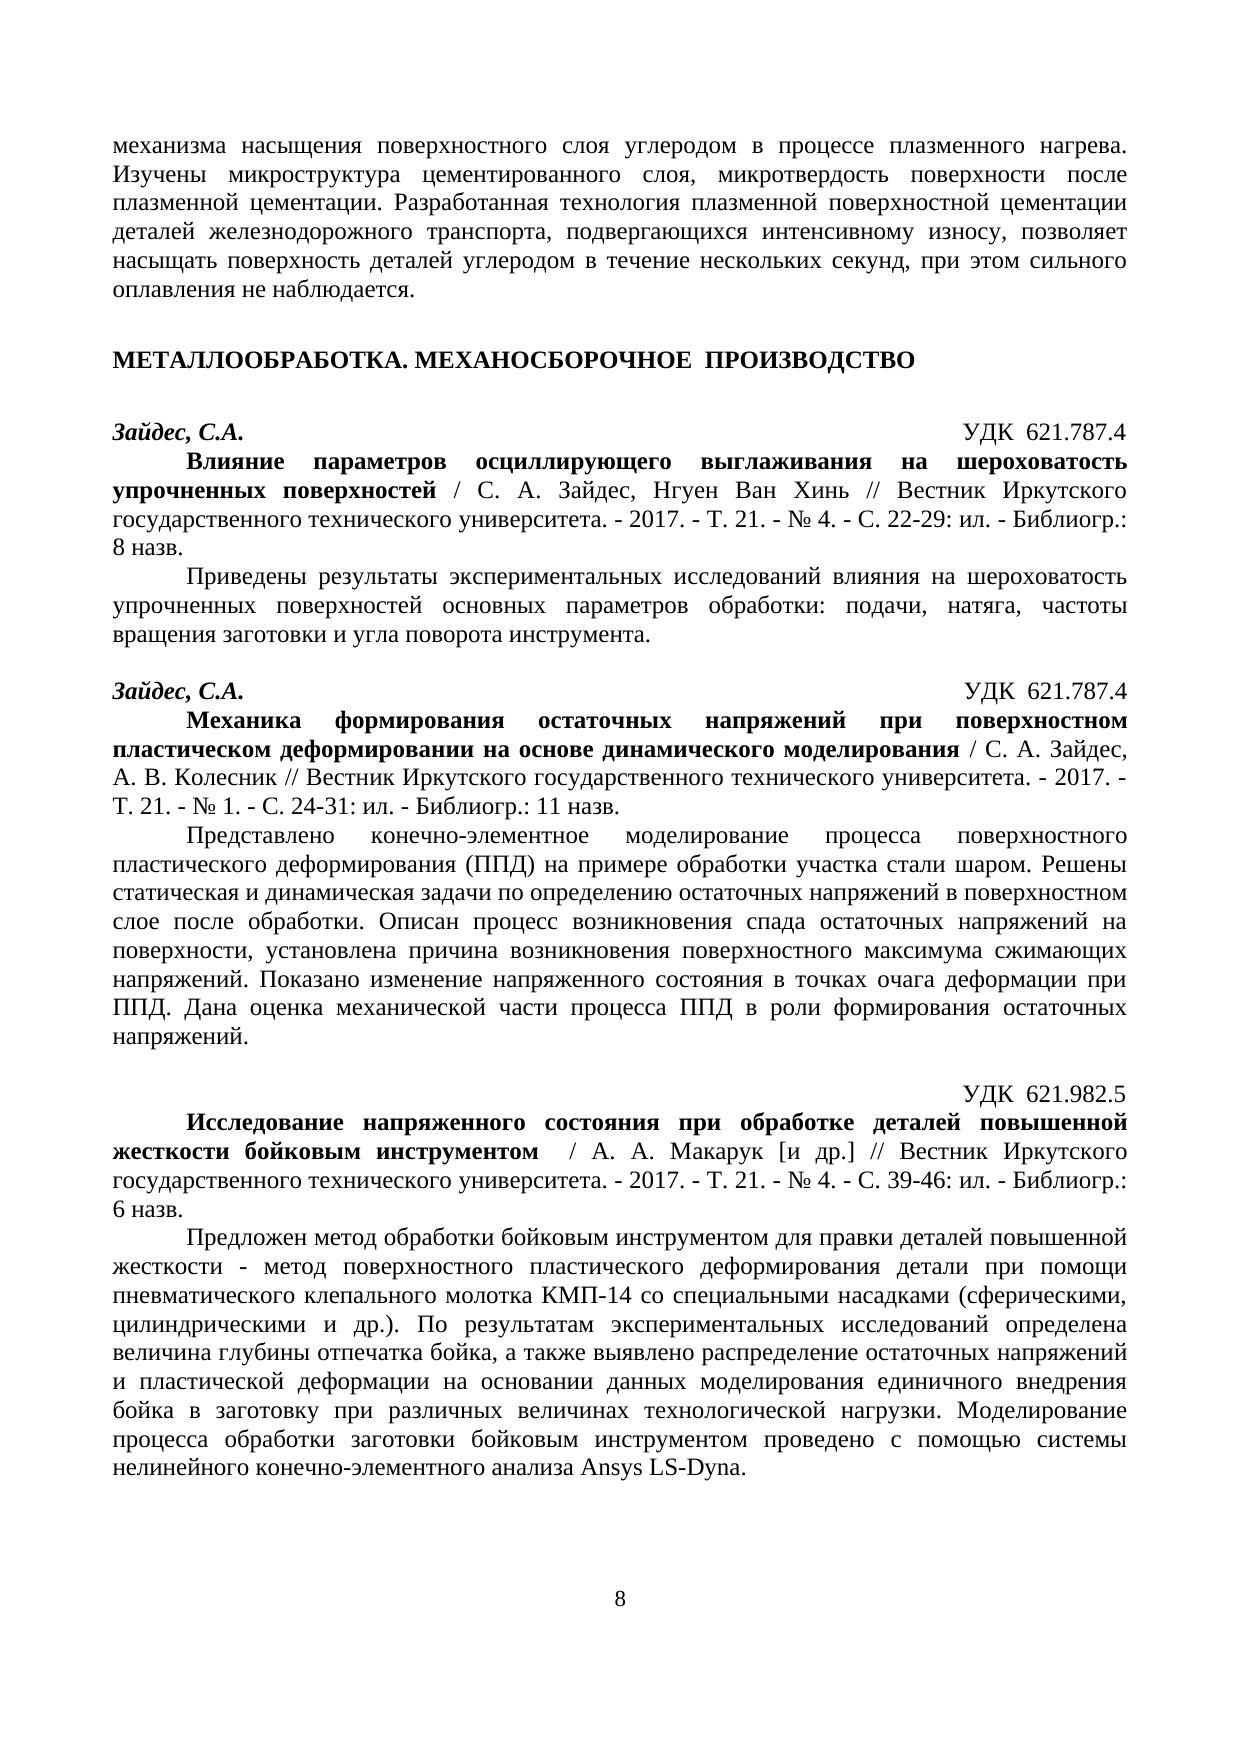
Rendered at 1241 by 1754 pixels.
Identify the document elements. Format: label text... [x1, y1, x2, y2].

text МЕТАЛЛООБРАБОТКА. МЕХАНОСБОРОЧНОЕ ПРОИЗВОДСТВО [112, 346, 1128, 374]
text Приведены результаты экспериментальных исследований влияния на шероховатость упрочненных поверхностей основных параметров обработки: подачи, натяга, частоты вращения заготовки и угла поворота инструмента. [112, 561, 1128, 647]
text Исследование напряженного состояния при обработке деталей повышенной жесткости бойковым инструментом / А. А. Макарук [и др.] // Вестник Иркутского государственного технического университета. - 2017. - Т. 21. - № 4. - С. 39-46: ил. - Библиогр.: 6 назв. [112, 1107, 1128, 1222]
text Механика формирования остаточных напряжений при поверхностном пластическом деформировании на основе динамического моделирования / С. А. Зайдес, А. В. Колесник // Вестник Иркутского государственного технического университета. - 2017. - Т. 21. - № 1. - С. 24-31: ил. - Библиогр.: 11 назв. [112, 705, 1128, 820]
text Влияние параметров осциллирующего выглаживания на шероховатость упрочненных поверхностей / С. А. Зайдес, Нгуен Ван Хинь // Вестник Иркутского государственного технического университета. - 2017. - Т. 21. - № 4. - С. 22-29: ил. - Библиогр.: 8 назв. [112, 446, 1128, 561]
text УДК 621.982.5 [924, 1079, 1128, 1107]
text Зайдес, С.А. УДК 621.787.4 [112, 417, 1128, 446]
text Зайдес, С.А. УДК 621.787.4 [112, 676, 1128, 705]
text Представлено конечно-элементное моделирование процесса поверхностного пластического деформирования (ППД) на примере обработки участка стали шаром. Решены статическая и динамическая задачи по определению остаточных напряжений в поверхностном слое после обработки. Описан процесс возникновения спада остаточных напряжений на поверхности, установлена причина возникновения поверхностного максимума сжимающих напряжений. Показано изменение напряженного состояния в точках очага деформации при ППД. Дана оценка механической части процесса ППД в роли формирования остаточных напряжений. [112, 820, 1128, 1050]
text Предложен метод обработки бойковым инструментом для правки деталей повышенной жесткости - метод поверхностного пластического деформирования детали при помощи пневматического клепального молотка КМП-14 со специальными насадками (сферическими, цилиндрическими и др.). По результатам экспериментальных исследований определена величина глубины отпечатка бойка, а также выявлено распределение остаточных напряжений и пластической деформации на основании данных моделирования единичного внедрения бойка в заготовку при различных величинах технологической нагрузки. Моделирование процесса обработки заготовки бойковым инструментом проведено с помощью системы нелинейного конечно-элементного анализа Ansys LS-Dyna. [112, 1222, 1128, 1481]
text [112, 130, 1128, 302]
